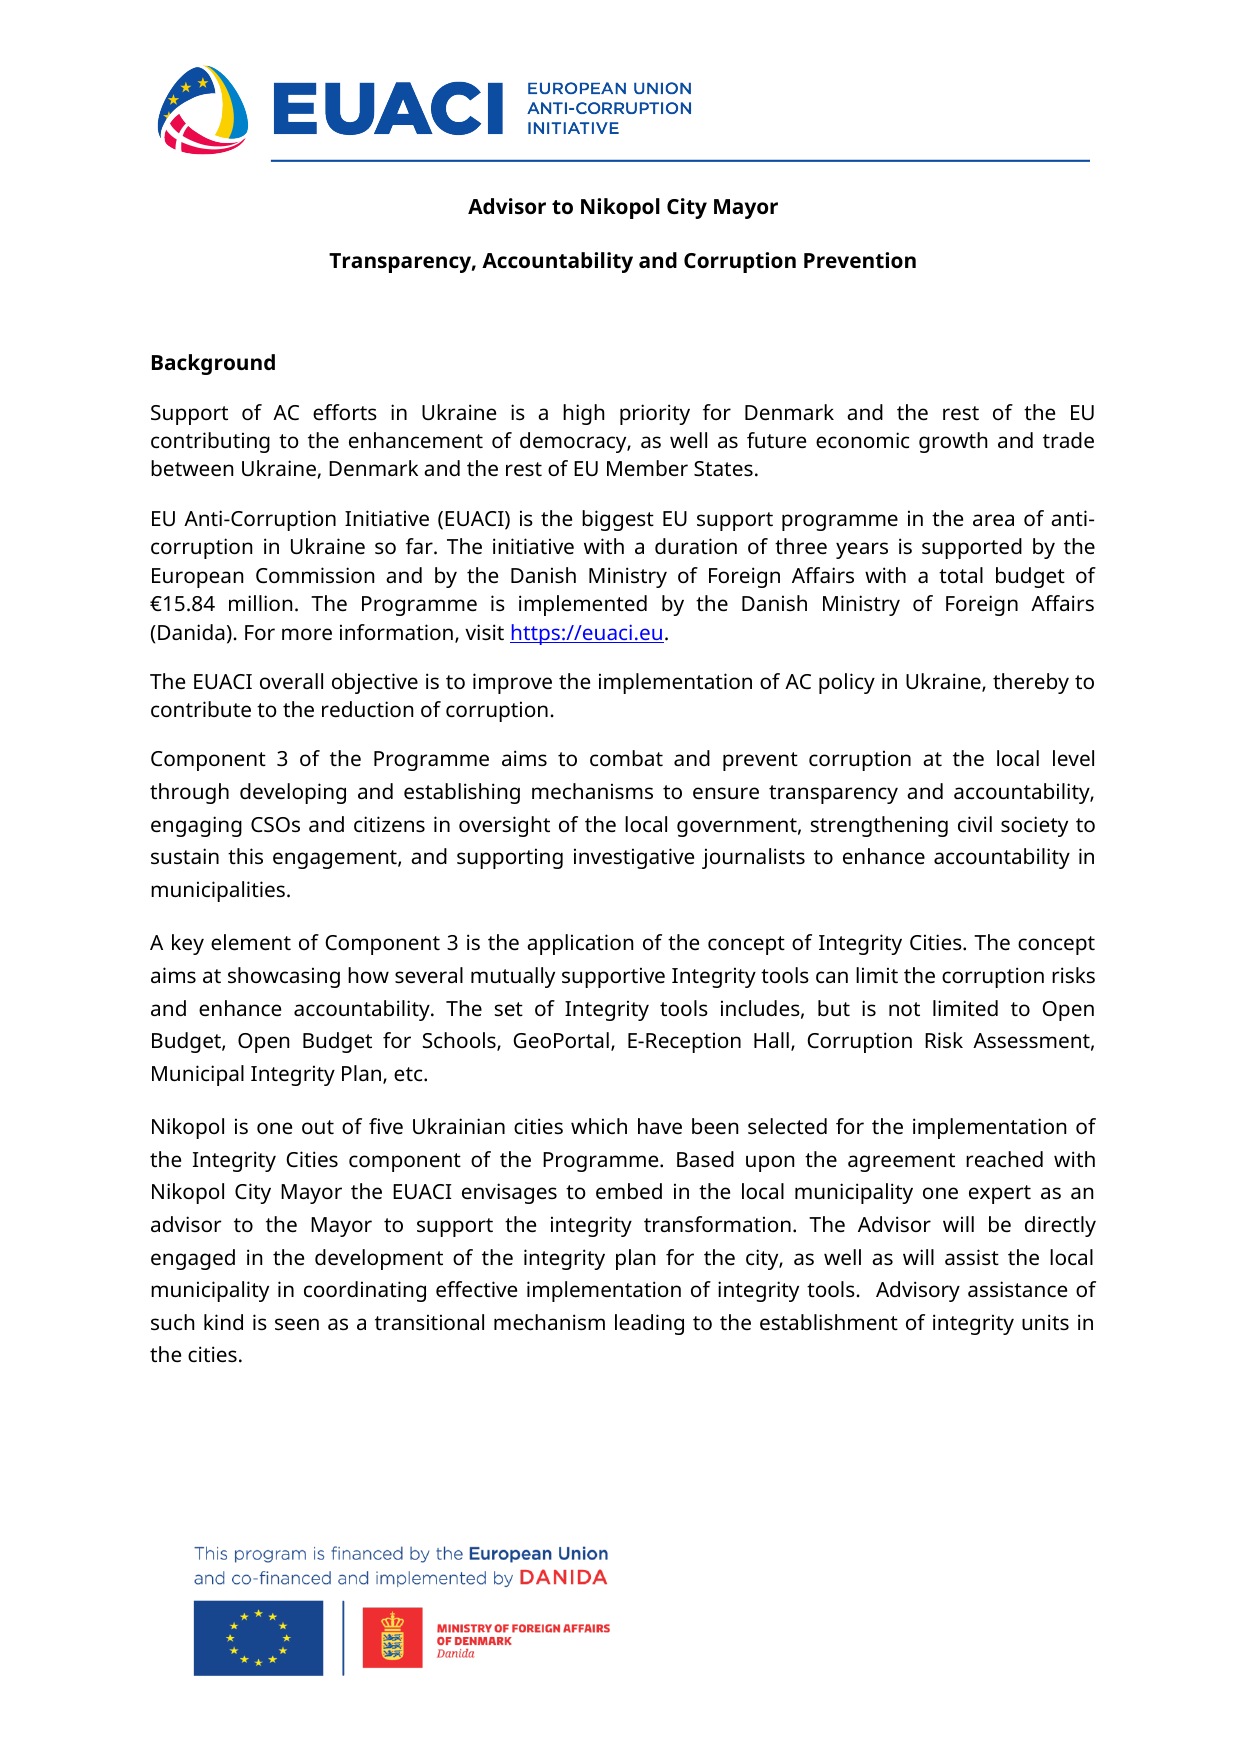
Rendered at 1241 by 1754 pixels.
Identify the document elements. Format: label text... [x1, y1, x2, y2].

text Background [150, 348, 1097, 377]
text Transparency, Accountability and Corruption Prevention [150, 246, 1097, 274]
text A key element of Component 3 is the application of the concept of Integrity Cities. The concept aims at showcasing how several mutually supportive Integrity tools can limit the corruption risks and enhance accountability. The set of Integrity tools includes, but is not limited to Open Budget, Open Budget for Schools, GeoPortal, E-Reception Hall, Corruption Risk Assessment, Municipal Integrity Plan, etc. [150, 928, 1097, 1087]
text Support of AC efforts in Ukraine is a high priority for Denmark and the rest of the EU contributing to the enhancement of democracy, as well as future economic growth and trade between Ukraine, Denmark and the rest of EU Member States. [150, 398, 1097, 483]
picture [150, 28, 1094, 165]
text Nikopol is one out of five Ukrainian cities which have been selected for the implementation of the Integrity Cities component of the Programme. Based upon the agreement reached with Nikopol City Mayor the EUACI envisages to embed in the local municipality one expert as an advisor to the Mayor to support the integrity transformation. The Advisor will be directly engaged in the development of the integrity plan for the city, as well as will assist the local municipality in coordinating effective implementation of integrity tools. Advisory assistance of such kind is seen as a transitional mechanism leading to the establishment of integrity units in the cities. [150, 1112, 1097, 1369]
text The EUACI overall objective is to improve the implementation of AC policy in Ukraine, thereby to contribute to the reduction of corruption. [150, 667, 1097, 724]
text Advisor to Nikopol City Mayor [150, 192, 1097, 221]
text Component 3 of the Programme aims to combat and prevent corruption at the local level through developing and establishing mechanisms to ensure transparency and accountability, engaging CSOs and citizens in oversight of the local government, strengthening civil society to sustain this engagement, and supporting investigative journalists to enhance accountability in municipalities. [150, 744, 1097, 903]
picture [150, 1514, 739, 1697]
text EU Anti-Corruption Initiative (EUACI) is the biggest EU support programme in the area of anti-corruption in Ukraine so far. The initiative with a duration of three years is supported by the European Commission and by the Danish Ministry of Foreign Affairs with a total budget of €15.84 million. The Programme is implemented by the Danish Ministry of Foreign Affairs (Danida). For more information, visit https://euaci.eu. [150, 504, 1097, 646]
